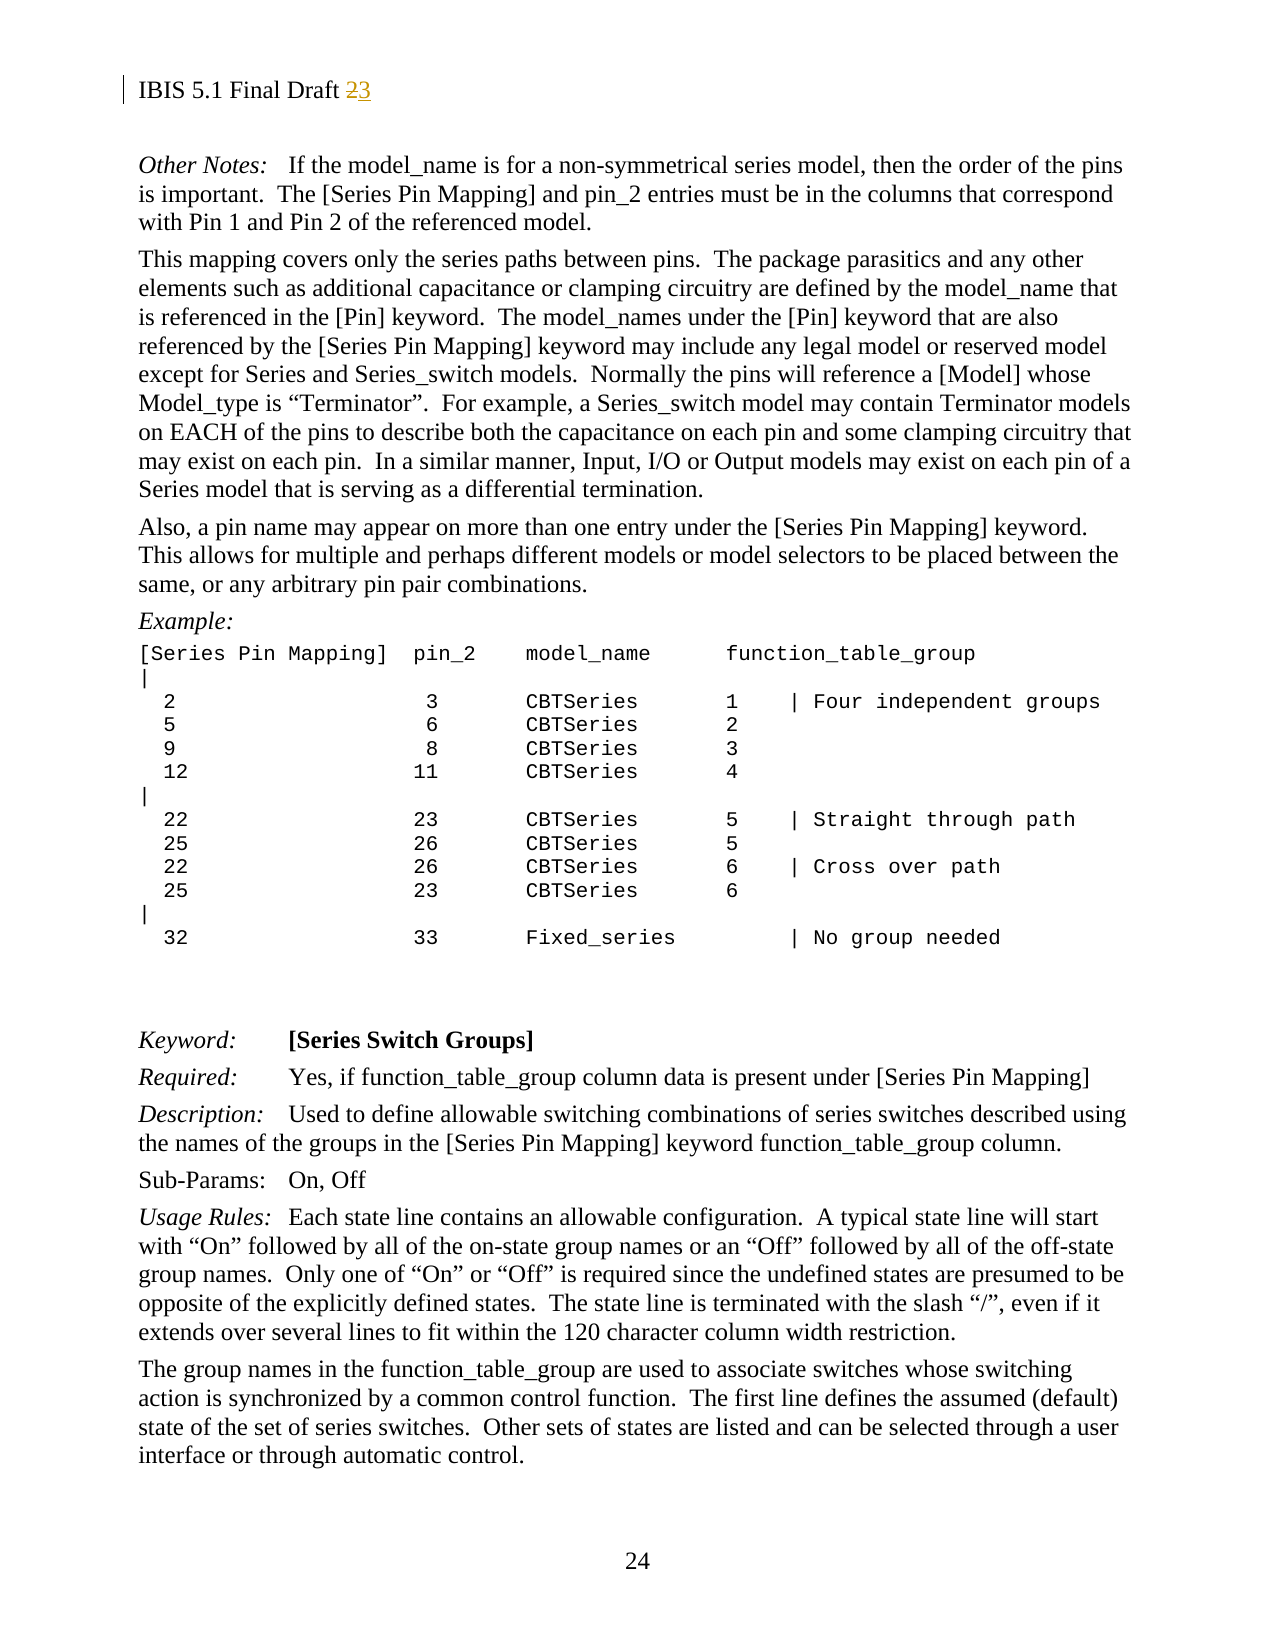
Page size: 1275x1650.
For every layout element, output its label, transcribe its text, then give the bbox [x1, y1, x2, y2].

text The group names in the function_table_group are used to associate switches whose switching action is synchronized by a common control function. The first line defines the assumed (default) state of the set of series switches. Other sets of states are listed and can be selected through a user interface or through automatic control. [138, 1354, 1137, 1469]
text 32 33 Fixed_series | No group needed [138, 927, 1137, 951]
text 25 26 CBTSeries 5 [138, 832, 1137, 856]
text 22 26 CBTSeries 6 | Cross over path [138, 856, 1137, 880]
text Required: Yes, if function_table_group column data is present under [Series Pin Mapping] [138, 1062, 1137, 1091]
text 22 23 CBTSeries 5 | Straight through path [138, 809, 1137, 832]
text Keyword: [Series Switch Groups] [138, 1025, 1137, 1054]
text | [138, 903, 1137, 927]
text This mapping covers only the series paths between pins. The package parasitics and any other elements such as additional capacitance or clamping circuitry are defined by the model_name that is referenced in the [Pin] keyword. The model_names under the [Pin] keyword that are also referenced by the [Series Pin Mapping] keyword may include any legal model or reserved model except for Series and Series_switch models. Normally the pins will reference a [Model] whose Model_type is “Terminator”. For example, a Series_switch model may contain Terminator models on EACH of the pins to describe both the capacitance on each pin and some clamping circuitry that may exist on each pin. In a similar manner, Input, I/O or Output models may exist on each pin of a Series model that is serving as a differential termination. [138, 244, 1137, 503]
text | [138, 785, 1137, 809]
text | [138, 667, 1137, 691]
text Also, a pin name may appear on more than one entry under the [Series Pin Mapping] keyword. This allows for multiple and perhaps different models or model selectors to be placed between the same, or any arbitrary pin pair combinations. [138, 512, 1137, 598]
text Description: Used to define allowable switching combinations of series switches described using the names of the groups in the [Series Pin Mapping] keyword function_table_group column. [138, 1099, 1137, 1157]
text 12 11 CBTSeries 4 [138, 762, 1137, 785]
text 25 23 CBTSeries 6 [138, 880, 1137, 903]
text 5 6 CBTSeries 2 [138, 714, 1137, 738]
text Usage Rules: Each state line contains an allowable configuration. A typical state line will start with “On” followed by all of the on-state group names or an “Off” followed by all of the off-state group names. Only one of “On” or “Off” is required since the undefined states are presumed to be opposite of the explicitly defined states. The state line is terminated with the slash “/”, even if it extends over several lines to fit within the 120 character column width restriction. [138, 1202, 1137, 1346]
text Other Notes: If the model_name is for a non-symmetrical series model, then the order of the pins is important. The [Series Pin Mapping] and pin_2 entries must be in the columns that correspond with Pin 1 and Pin 2 of the referenced model. [138, 150, 1137, 236]
text [Series Pin Mapping] pin_2 model_name function_table_group [138, 643, 1137, 667]
text Sub-Params: On, Off [138, 1165, 1137, 1194]
text 9 8 CBTSeries 3 [138, 738, 1137, 762]
text 2 3 CBTSeries 1 | Four independent groups [138, 691, 1137, 714]
text Example: [138, 606, 1137, 635]
